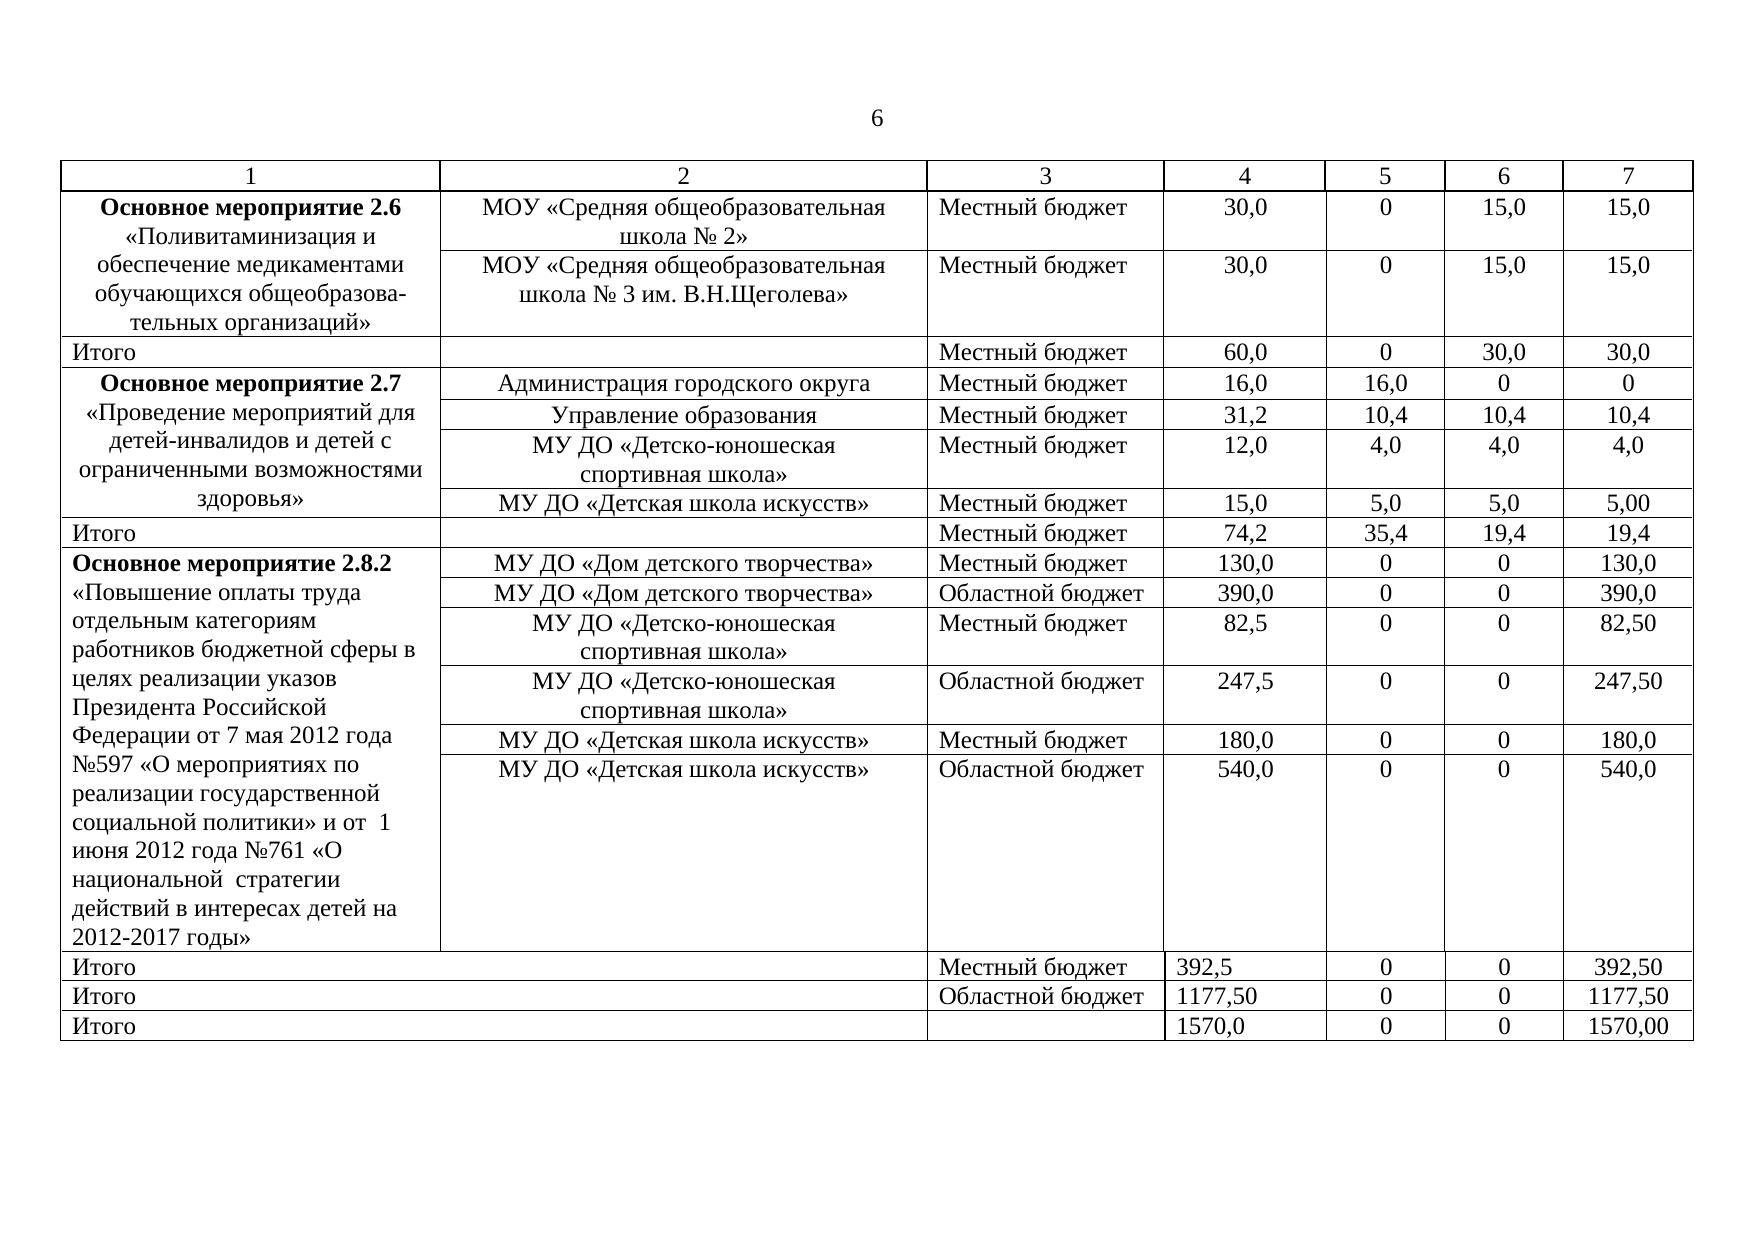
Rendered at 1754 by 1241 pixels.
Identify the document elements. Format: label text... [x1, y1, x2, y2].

table_header 1 [62, 161, 439, 190]
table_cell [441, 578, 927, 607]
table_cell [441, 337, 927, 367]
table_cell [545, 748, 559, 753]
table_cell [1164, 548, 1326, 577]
table_header 2 [441, 161, 926, 190]
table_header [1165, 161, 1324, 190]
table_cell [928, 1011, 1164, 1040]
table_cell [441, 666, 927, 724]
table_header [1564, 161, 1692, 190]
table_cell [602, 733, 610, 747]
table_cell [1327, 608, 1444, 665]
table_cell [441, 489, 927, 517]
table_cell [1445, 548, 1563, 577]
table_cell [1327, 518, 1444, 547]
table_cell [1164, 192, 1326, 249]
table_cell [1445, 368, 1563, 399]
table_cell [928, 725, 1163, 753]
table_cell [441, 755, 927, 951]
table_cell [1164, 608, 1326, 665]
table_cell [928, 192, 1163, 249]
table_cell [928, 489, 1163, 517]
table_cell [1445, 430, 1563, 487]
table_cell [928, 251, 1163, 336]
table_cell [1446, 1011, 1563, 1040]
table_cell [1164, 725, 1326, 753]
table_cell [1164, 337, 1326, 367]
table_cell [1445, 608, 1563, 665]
text 6 [71, 103, 1683, 131]
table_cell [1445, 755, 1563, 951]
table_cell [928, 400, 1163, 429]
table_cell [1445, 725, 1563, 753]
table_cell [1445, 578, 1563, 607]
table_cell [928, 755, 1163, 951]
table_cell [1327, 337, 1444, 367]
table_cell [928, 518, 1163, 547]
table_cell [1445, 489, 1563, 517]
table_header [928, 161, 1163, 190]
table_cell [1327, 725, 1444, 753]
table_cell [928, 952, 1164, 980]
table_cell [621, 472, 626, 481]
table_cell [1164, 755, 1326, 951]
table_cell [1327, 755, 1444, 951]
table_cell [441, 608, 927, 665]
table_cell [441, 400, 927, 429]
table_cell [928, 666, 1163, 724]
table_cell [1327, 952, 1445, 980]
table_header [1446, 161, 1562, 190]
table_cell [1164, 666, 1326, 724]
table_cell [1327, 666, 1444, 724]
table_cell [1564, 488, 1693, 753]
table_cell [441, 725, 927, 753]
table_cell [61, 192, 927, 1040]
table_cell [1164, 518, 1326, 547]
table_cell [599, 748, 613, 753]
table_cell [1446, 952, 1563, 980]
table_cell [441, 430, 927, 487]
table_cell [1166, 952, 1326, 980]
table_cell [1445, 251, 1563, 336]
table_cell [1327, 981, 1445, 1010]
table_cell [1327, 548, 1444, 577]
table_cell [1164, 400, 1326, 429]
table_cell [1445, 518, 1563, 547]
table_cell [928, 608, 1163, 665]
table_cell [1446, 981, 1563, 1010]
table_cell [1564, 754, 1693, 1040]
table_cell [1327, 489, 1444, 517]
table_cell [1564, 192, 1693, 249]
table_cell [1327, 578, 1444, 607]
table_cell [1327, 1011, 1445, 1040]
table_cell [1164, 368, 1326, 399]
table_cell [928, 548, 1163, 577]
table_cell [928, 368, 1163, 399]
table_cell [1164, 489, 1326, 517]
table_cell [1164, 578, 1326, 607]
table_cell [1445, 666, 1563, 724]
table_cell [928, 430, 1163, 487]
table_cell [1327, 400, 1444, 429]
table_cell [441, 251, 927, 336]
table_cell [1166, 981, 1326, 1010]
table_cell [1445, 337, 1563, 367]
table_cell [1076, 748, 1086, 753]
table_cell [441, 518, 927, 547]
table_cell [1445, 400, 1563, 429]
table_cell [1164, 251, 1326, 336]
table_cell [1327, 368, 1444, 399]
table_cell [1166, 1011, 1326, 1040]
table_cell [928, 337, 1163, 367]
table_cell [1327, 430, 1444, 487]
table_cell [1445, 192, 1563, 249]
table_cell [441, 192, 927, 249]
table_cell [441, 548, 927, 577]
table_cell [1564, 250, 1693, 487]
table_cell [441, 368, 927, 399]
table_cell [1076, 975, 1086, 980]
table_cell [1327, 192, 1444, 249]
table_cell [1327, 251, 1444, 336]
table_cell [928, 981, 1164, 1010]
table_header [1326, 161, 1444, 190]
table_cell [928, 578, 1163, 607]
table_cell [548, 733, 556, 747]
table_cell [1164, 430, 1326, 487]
